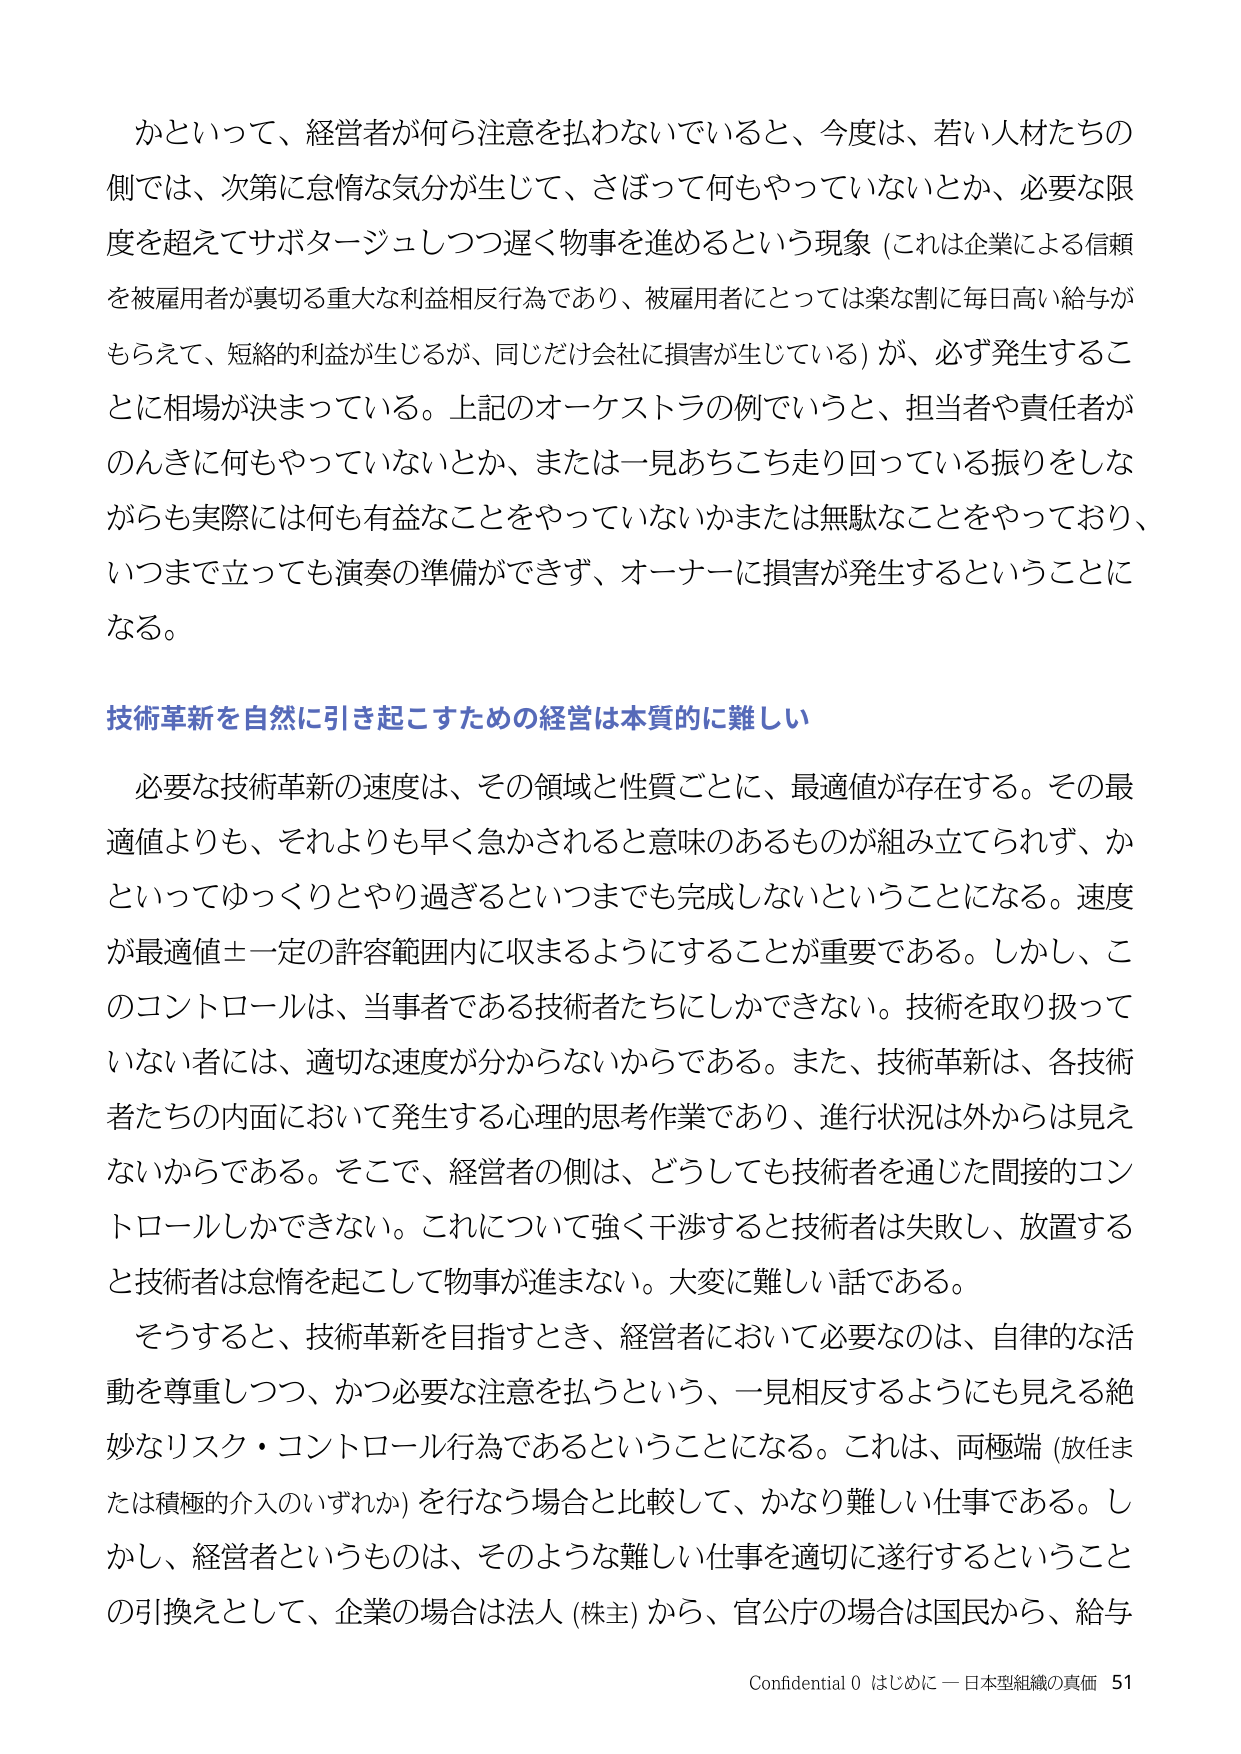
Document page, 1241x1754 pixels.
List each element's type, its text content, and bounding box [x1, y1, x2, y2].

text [106, 1311, 1134, 1641]
subtitle 技術革新を自然に引き起こすための経営は本質的に難しい [106, 689, 1134, 744]
text 必要な技術革新の速度は、その領域と性質ごとに、最適値が存在する。その最適値よりも、それよりも早く急かされると意味のあるものが組み立てられず、かといってゆっくりとやり過ぎるといつまでも完成しないということになる。速度が最適値±一定の許容範囲内に収まるようにすることが重要である。しかし、このコントロールは、当事者である技術者たちにしかできない。技術を取り扱っていない者には、適切な速度が分からないからである。また、技術革新は、各技術者たちの内面において発生する心理的思考作業であり、進行状況は外からは見えないからである。そこで、経営者の側は、どうしても技術者を通じた間接的コントロールしかできない。これについて強く干渉すると技術者は失敗し、放置すると技術者は怠惰を起こして物事が進まない。大変に難しい話である。 [106, 761, 1134, 1311]
text かといって、経営者が何ら注意を払わないでいると、今度は、若い人材たちの側では、次第に怠惰な気分が生じて、さぼって何もやっていないとか、必要な限度を超えてサボタージュしつつ遅く物事を進めるという現象 (これは企業による信頼を被雇用者が裏切る重大な利益相反行為であり、被雇用者にとっては楽な割に毎日高い給与がもらえて、短絡的利益が生じるが、同じだけ会社に損害が生じている) が、必ず発生することに相場が決まっている。上記のオーケストラの例でいうと、担当者や責任者がのんきに何もやっていないとか、または一見あちこち走り回っている振りをしながらも実際には何も有益なことをやっていないかまたは無駄なことをやっており、いつまで立っても演奏の準備ができず、オーナーに損害が発生するということになる。 [106, 106, 1134, 656]
